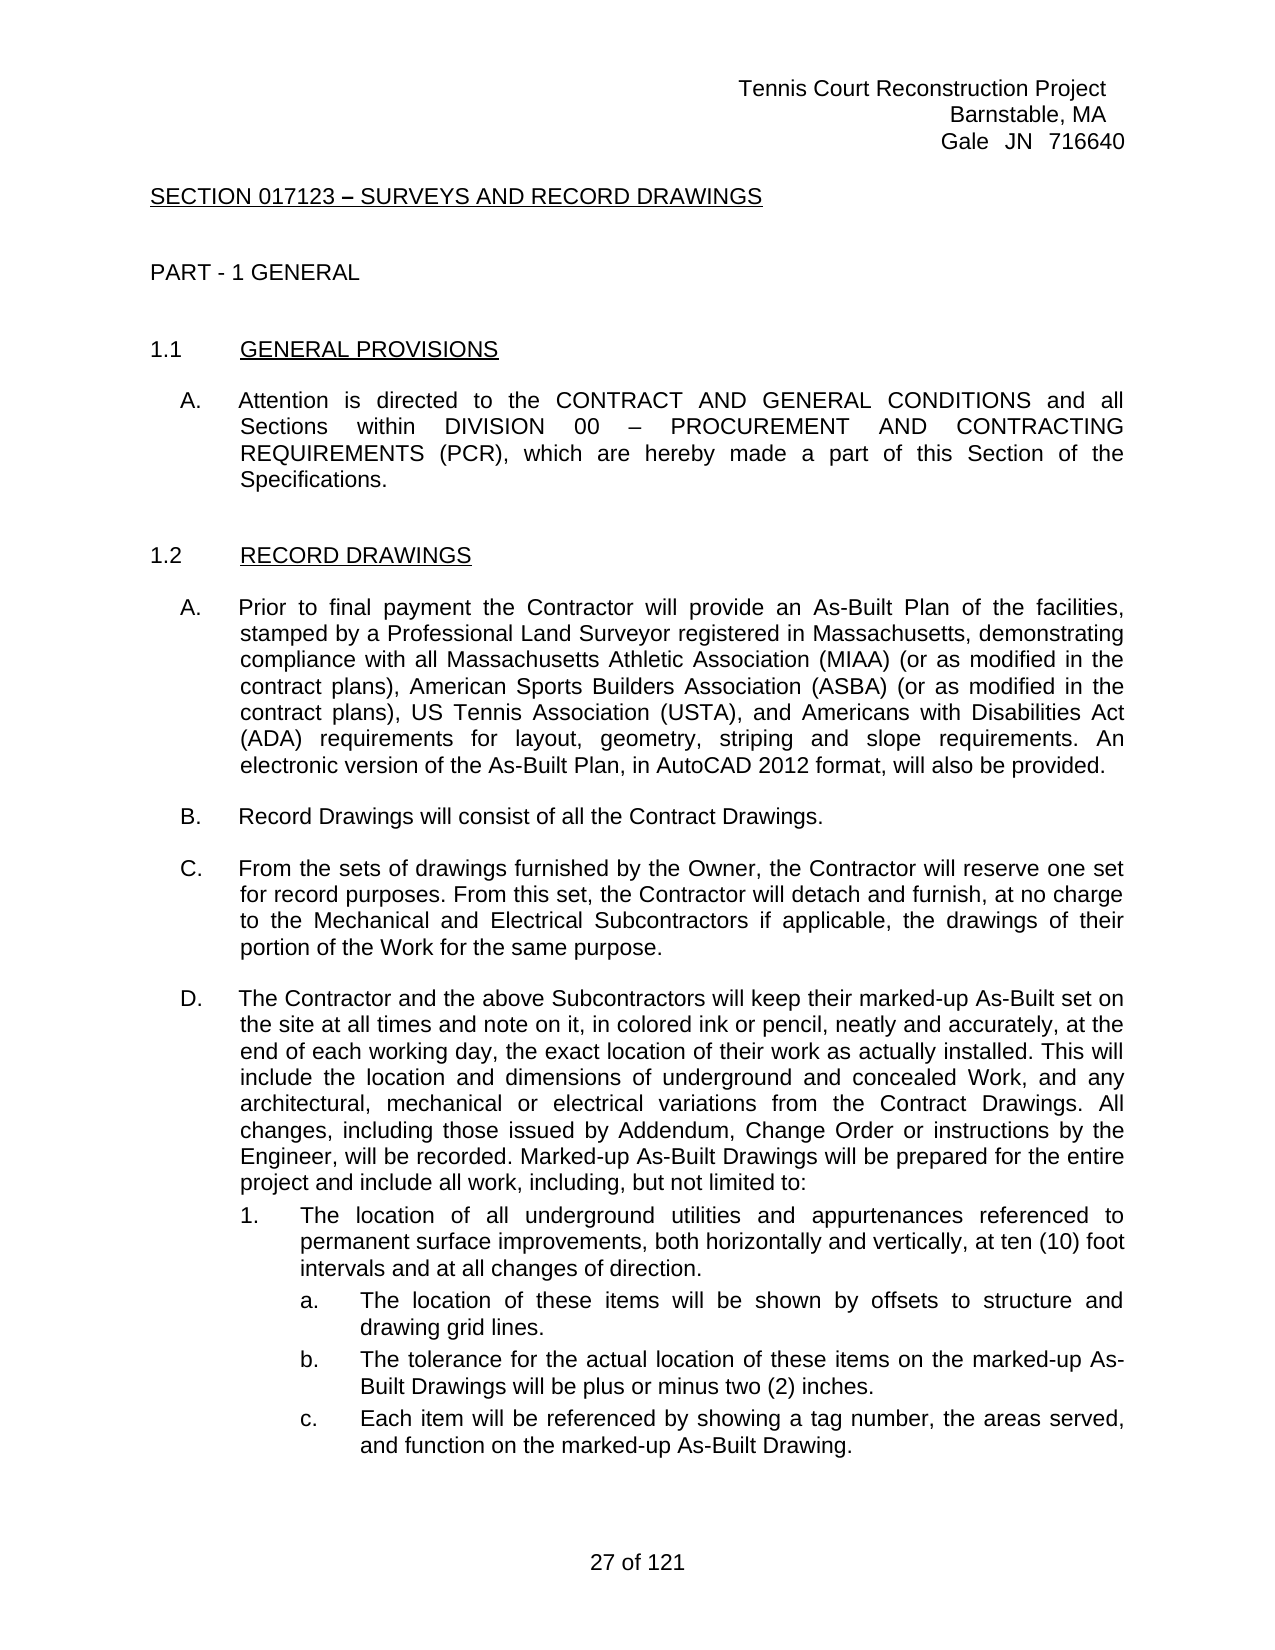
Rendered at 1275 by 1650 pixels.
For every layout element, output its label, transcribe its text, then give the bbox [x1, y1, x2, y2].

text GENERAL PROVISIONS [150, 336, 1125, 362]
text Prior to final payment the Contractor will provide an As-Built Plan of the facilities, stamped by a Professional Land Surveyor registered in Massachusetts, demonstrating compliance with all Massachusetts Athletic Association (MIAA) (or as modified in the contract plans), American Sports Builders Association (ASBA) (or as modified in the contract plans), US Tennis Association (USTA), and Americans with Disabilities Act (ADA) requirements for layout, geometry, striping and slope requirements. An electronic version of the As-Built Plan, in AutoCAD 2012 format, will also be provided. [180, 594, 1125, 778]
text The tolerance for the actual location of these items on the marked-up As-Built Drawings will be plus or minus two (2) inches. [300, 1346, 1125, 1399]
text RECORD DRAWINGS [150, 542, 1125, 569]
text From the sets of drawings furnished by the Owner, the Contractor will reserve one set for record purposes. From this set, the Contractor will detach and furnish, at no charge to the Mechanical and Electrical Subcontractors if applicable, the drawings of their portion of the Work for the same purpose. [180, 854, 1125, 960]
text The location of all underground utilities and appurtenances referenced to permanent surface improvements, both horizontally and vertically, at ten (10) foot intervals and at all changes of direction. [240, 1202, 1125, 1281]
text The location of these items will be shown by offsets to structure and drawing grid lines. [300, 1287, 1125, 1340]
text Each item will be referenced by showing a tag number, the areas served, and function on the marked-up As-Built Drawing. [300, 1405, 1125, 1458]
text The Contractor and the above Subcontractors will keep their marked-up As-Built set on the site at all times and note on it, in colored ink or pencil, neatly and accurately, at the end of each working day, the exact location of their work as actually installed. This will include the location and dimensions of underground and concealed Work, and any architectural, mechanical or electrical variations from the Contract Drawings. All changes, including those issued by Addendum, Change Order or instructions by the Engineer, will be recorded. Marked-up As-Built Drawings will be prepared for the entire project and include all work, including, but not limited to: [180, 985, 1125, 1196]
text Attention is directed to the CONTRACT AND GENERAL CONDITIONS and all Sections within DIVISION 00 – PROCUREMENT AND CONTRACTING REQUIREMENTS (PCR), which are hereby made a part of this Section of the Specifications. [180, 387, 1125, 492]
text SECTION 017123 – SURVEYS AND RECORD DRAWINGS [150, 183, 1125, 209]
text Record Drawings will consist of all the Contract Drawings. [180, 803, 1125, 829]
text GENERAL [150, 259, 1125, 286]
